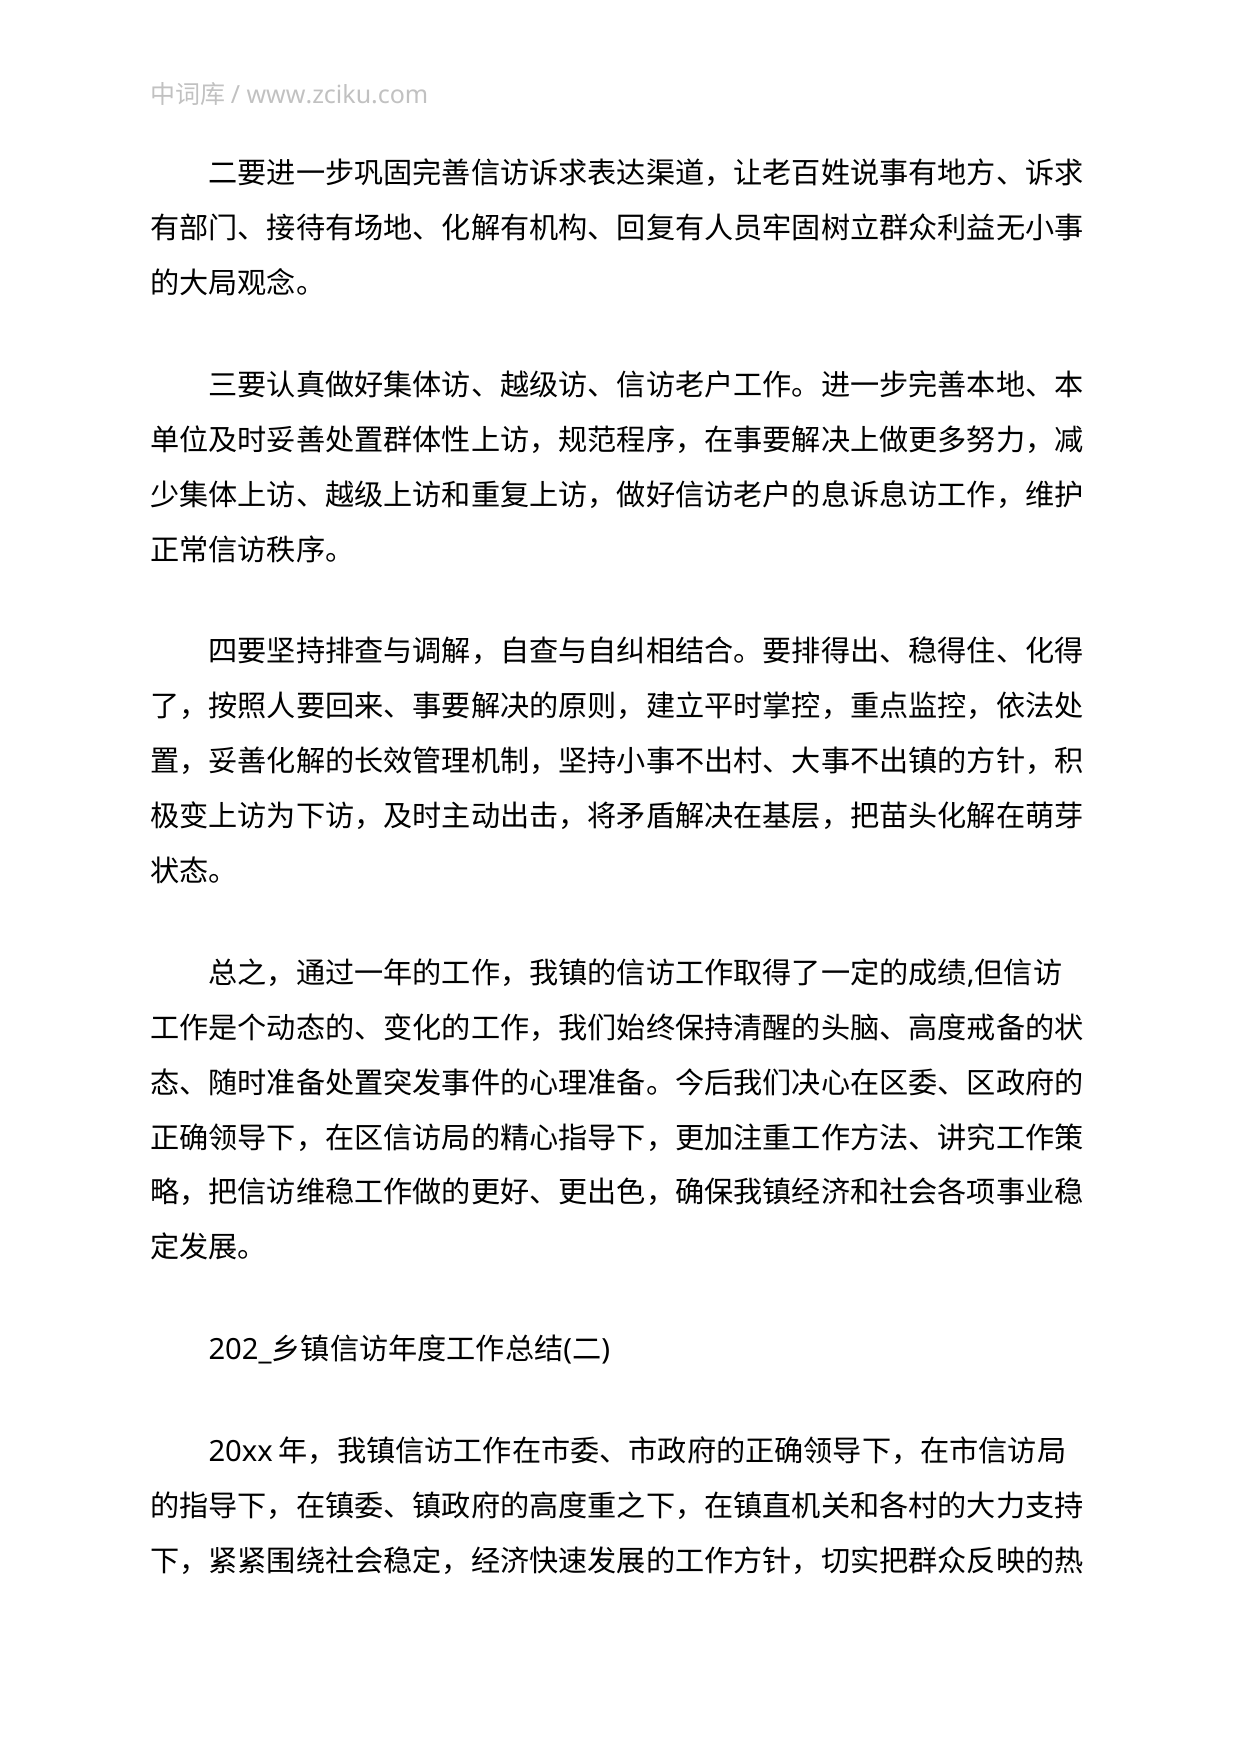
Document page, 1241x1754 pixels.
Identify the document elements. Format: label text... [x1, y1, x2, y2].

text 二要进一步巩固完善信访诉求表达渠道，让老百姓说事有地方、诉求有部门、接待有场地、化解有机构、回复有人员牢固树立群众利益无小事的大局观念。 [150, 150, 1090, 302]
text 202_乡镇信访年度工作总结(二) [150, 1326, 1090, 1368]
text 总之，通过一年的工作，我镇的信访工作取得了一定的成绩,但信访工作是个动态的、变化的工作，我们始终保持清醒的头脑、高度戒备的状态、随时准备处置突发事件的心理准备。今后我们决心在区委、区政府的正确领导下，在区信访局的精心指导下，更加注重工作方法、讲究工作策略，把信访维稳工作做的更好、更出色，确保我镇经济和社会各项事业稳定发展。 [150, 949, 1090, 1266]
text 四要坚持排查与调解，自查与自纠相结合。要排得出、稳得住、化得了，按照人要回来、事要解决的原则，建立平时掌控，重点监控，依法处置，妥善化解的长效管理机制，坚持小事不出村、大事不出镇的方针，积极变上访为下访，及时主动出击，将矛盾解决在基层，把苗头化解在萌芽状态。 [150, 628, 1090, 890]
text 三要认真做好集体访、越级访、信访老户工作。进一步完善本地、本单位及时妥善处置群体性上访，规范程序，在事要解决上做更多努力，减少集体上访、越级上访和重复上访，做好信访老户的息诉息访工作，维护正常信访秩序。 [150, 362, 1090, 568]
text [150, 1428, 1090, 1580]
